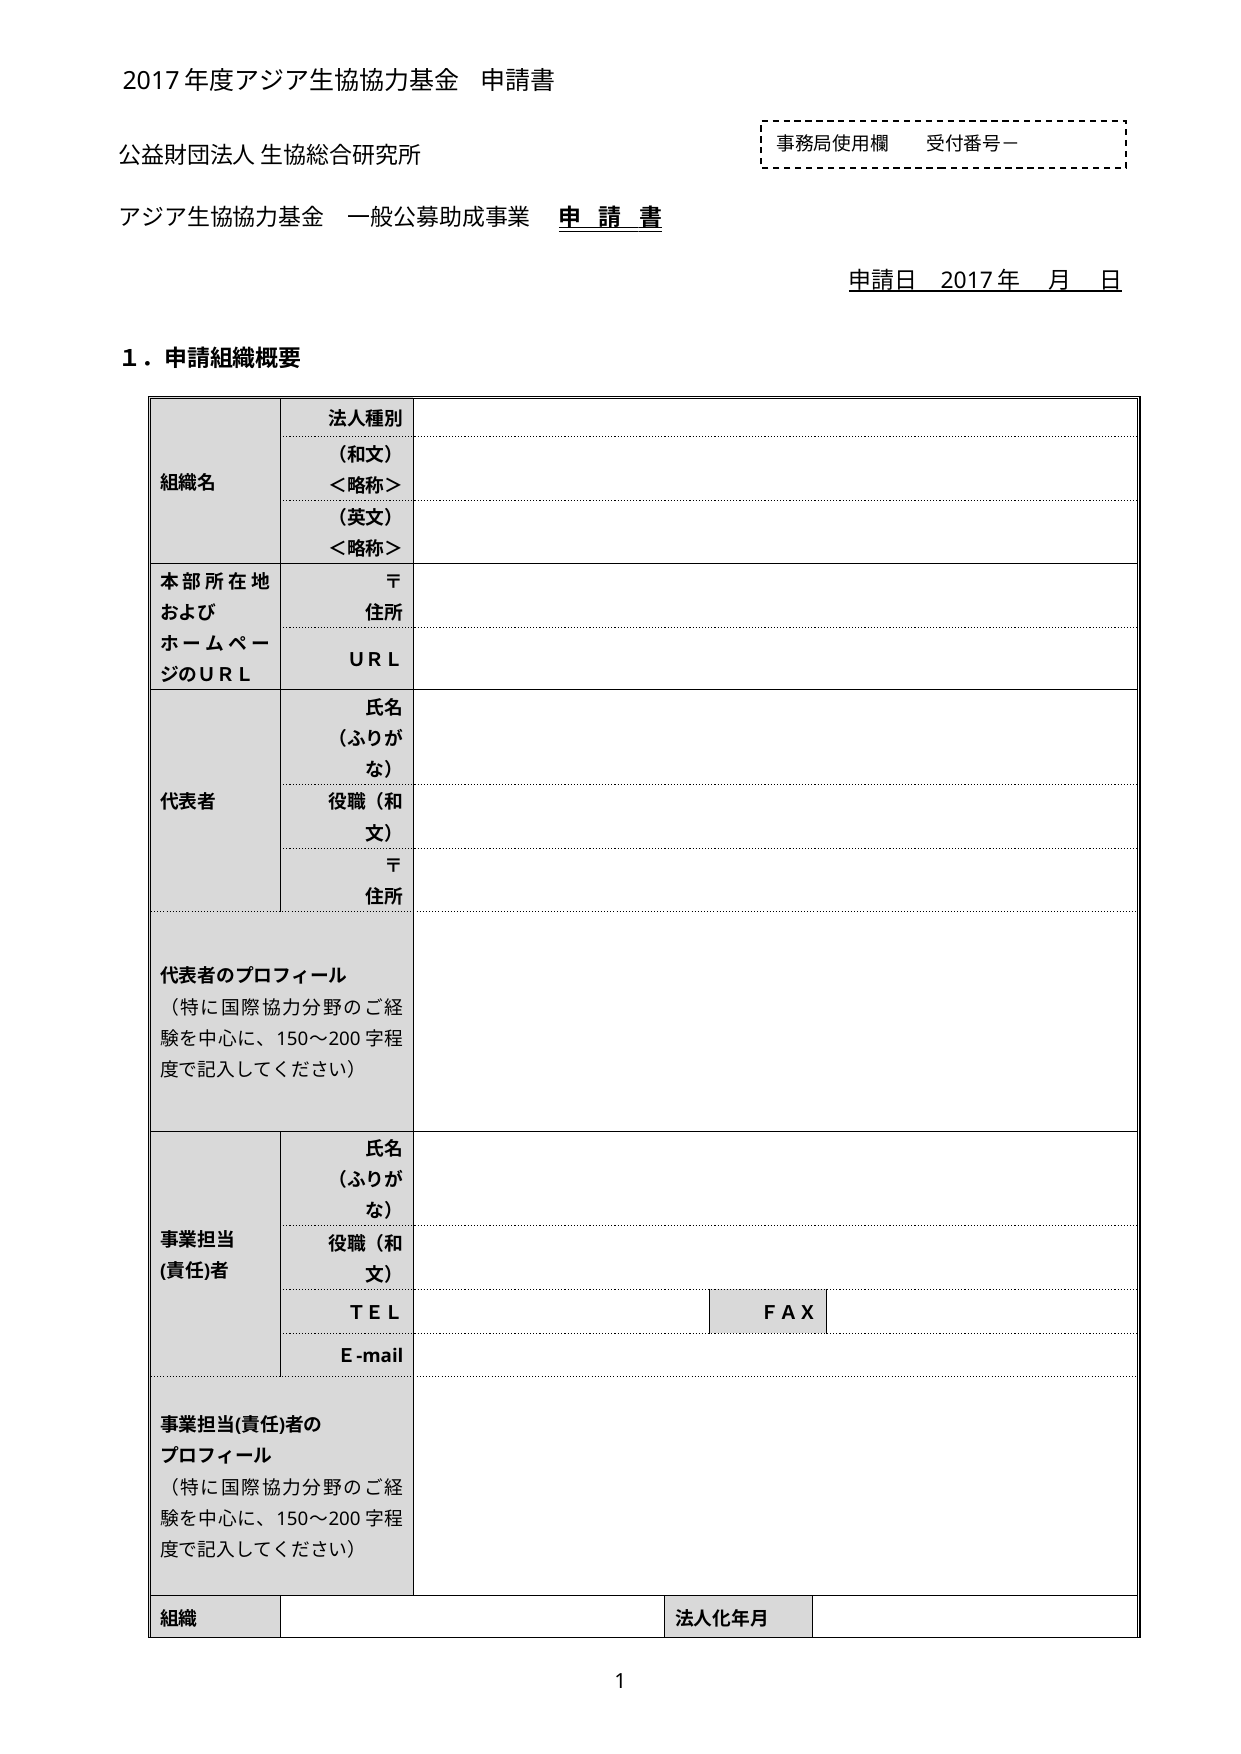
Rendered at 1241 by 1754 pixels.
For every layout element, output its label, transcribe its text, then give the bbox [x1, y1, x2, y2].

table_cell [414, 1225, 1137, 1289]
table_cell [414, 911, 1137, 1131]
text 公益財団法人 生協総合研究所 [118, 122, 1122, 184]
table_cell 氏名 （ふりがな） [281, 1132, 413, 1225]
table_cell [414, 1289, 709, 1333]
table_cell [414, 500, 1137, 563]
text １．申請組織概要 [118, 325, 1122, 388]
table_cell [414, 1333, 1137, 1376]
table_cell [414, 1376, 1137, 1595]
table_cell 法人化年月 [665, 1596, 812, 1637]
table_cell 事業担当(責任)者の プロフィール （特に国際協力分野のご経験を中心に、150～200字程度で記入してください） [151, 1376, 413, 1595]
table_cell 事業担当 (責任)者 [151, 1132, 280, 1376]
table_cell Ｅ-mail [281, 1333, 413, 1376]
table_cell [813, 1596, 1137, 1637]
table_cell 氏名 （ふりがな） [281, 690, 413, 784]
table_cell ＵＲＬ [281, 627, 413, 689]
table_cell [414, 784, 1137, 848]
table_cell 組織 設立年月 [151, 1596, 280, 1637]
table_cell 本部所在地および ホームページのＵＲＬ [151, 564, 280, 689]
table_cell 役職（和文） [281, 1225, 413, 1289]
table_cell [414, 1132, 1137, 1225]
table_header [414, 399, 1137, 436]
table_cell [414, 627, 1137, 689]
table_cell [414, 848, 1137, 911]
table_cell 代表者のプロフィール （特に国際協力分野のご経験を中心に、150～200字程度で記入してください） [151, 911, 413, 1131]
table_header 法人種別 [281, 399, 413, 436]
table_cell ＴＥＬ [281, 1289, 413, 1333]
table_cell （英文） ＜略称＞ [281, 500, 413, 563]
table_cell 代表者 [151, 690, 280, 911]
table_cell 〒 住所 [281, 564, 413, 627]
table_cell [414, 436, 1137, 500]
table_cell [414, 690, 1137, 784]
table_header 組織名 [151, 399, 280, 563]
table_cell 役職（和文） [281, 784, 413, 848]
table_cell [281, 1596, 664, 1637]
text 申請日 2017年 月 日 [118, 247, 1122, 309]
text アジア生協協力基金 一般公募助成事業 申請書 [118, 184, 1122, 247]
table_cell ＦＡＸ [710, 1289, 826, 1333]
table_cell （和文） ＜略称＞ [281, 436, 413, 500]
table_cell [414, 564, 1137, 627]
table_cell 〒 住所 [281, 848, 413, 911]
table_cell [827, 1289, 1137, 1333]
